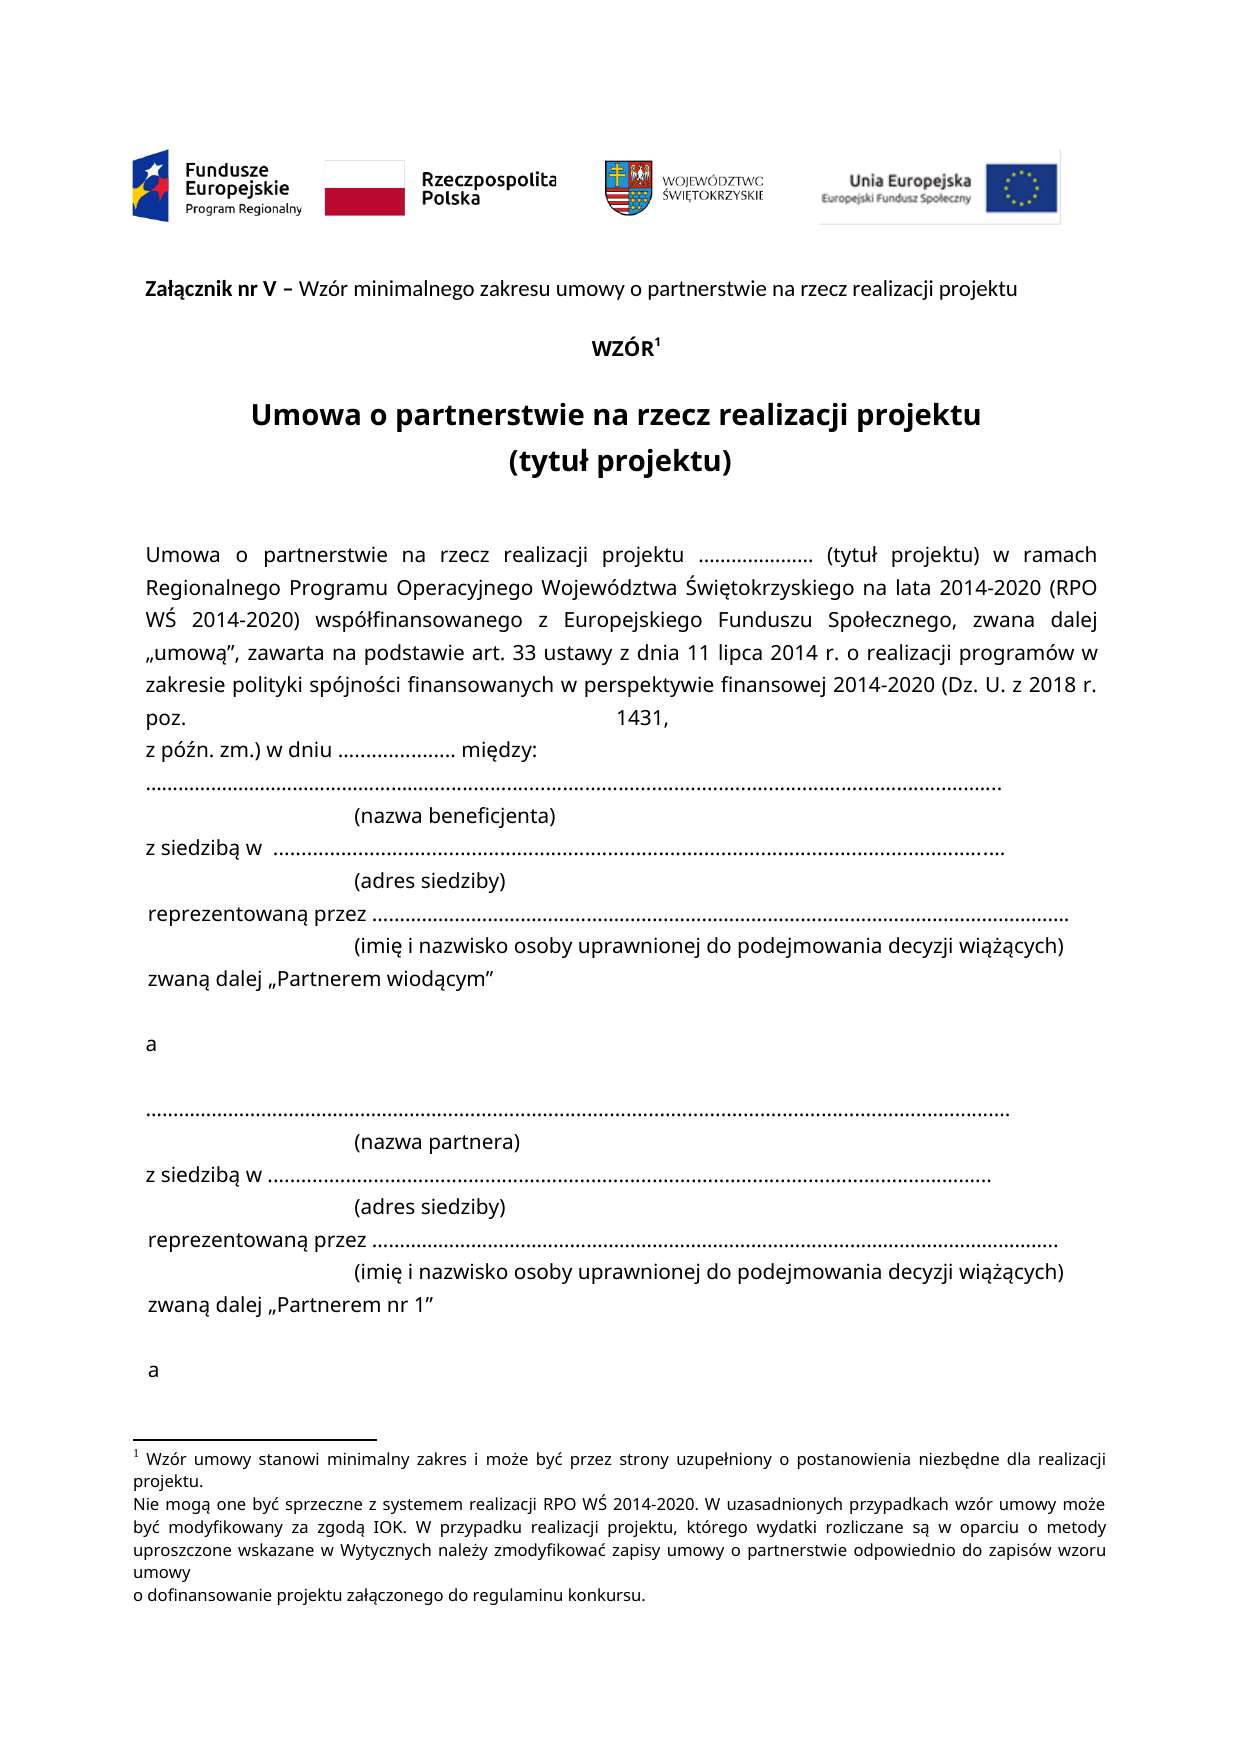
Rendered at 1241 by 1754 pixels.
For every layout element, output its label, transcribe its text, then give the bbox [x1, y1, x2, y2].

text (nazwa beneficjenta) [293, 801, 1097, 829]
text reprezentowaną przez ………………………………………………………………………………………………………………. [148, 899, 1093, 927]
text zwaną dalej „Partnerem wiodącym” [133, 964, 1107, 992]
text a [145, 1029, 164, 1058]
text WZÓR [145, 334, 1107, 362]
text Załącznik nr V – Wzór minimalnego zakresu umowy o partnerstwie na rzecz realizacji projektu [145, 274, 1107, 302]
text (adres siedziby) [293, 866, 1093, 894]
text reprezentowaną przez …………………………………………………………………………………………………………….. [148, 1225, 1093, 1253]
picture [324, 149, 557, 222]
text zwaną dalej „Partnerem nr 1” [148, 1290, 1093, 1318]
text Umowa o partnerstwie na rzecz realizacji projektu (tytuł projektu) [149, 394, 1091, 479]
picture [132, 149, 302, 222]
text z siedzibą w ................................................................................................................................. [145, 833, 1093, 862]
text ………………………………………………...................................................................................................... [145, 1094, 1097, 1123]
text ………………………………………………..................................................................................................... [145, 768, 1097, 797]
text a [148, 1355, 1093, 1384]
picture [605, 149, 763, 222]
text (nazwa partnera) [293, 1127, 1097, 1156]
text (adres siedziby) [293, 1192, 1093, 1221]
text Umowa o partnerstwie na rzecz realizacji projektu ………………… (tytuł projektu) w ramach Regionalnego Programu Operacyjnego Województwa Świętokrzyskiego na lata 2014-2020 (RPO WŚ 2014-2020) współfinansowanego z Europejskiego Funduszu Społecznego, zwana dalej „umową”, zawarta na podstawie art. 33 ustawy z dnia 11 lipca 2014 r. o realizacji programów w zakresie polityki spójności finansowanych w perspektywie finansowej 2014-2020 (Dz. U. z 2018 r. poz. 1431, z późn. zm.) w dniu ….................. między: [145, 540, 1099, 764]
text z siedzibą w .................................................................................................................................. [145, 1160, 1093, 1188]
text (imię i nazwisko osoby uprawnionej do podejmowania decyzji wiążących) [133, 931, 1107, 960]
picture [819, 149, 1062, 226]
text (imię i nazwisko osoby uprawnionej do podejmowania decyzji wiążących) [293, 1257, 1093, 1286]
